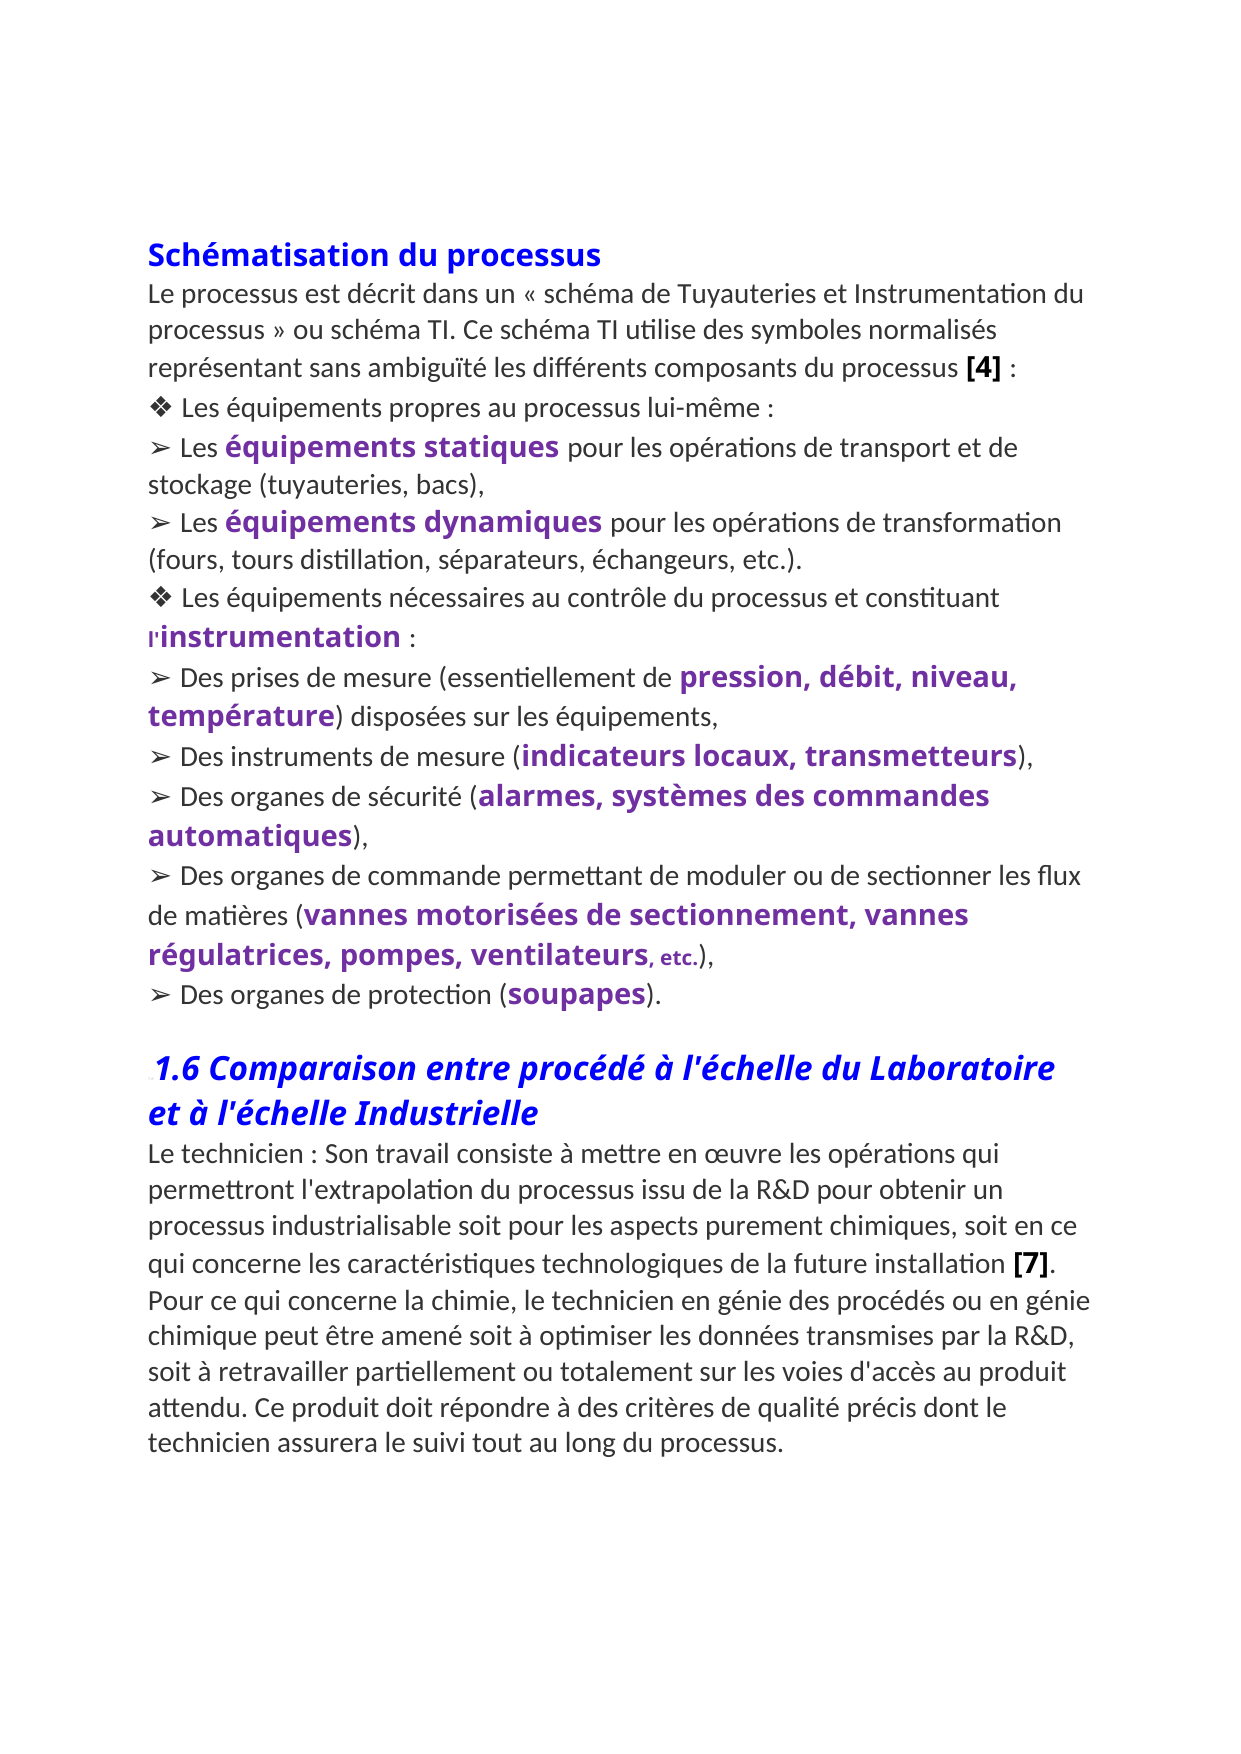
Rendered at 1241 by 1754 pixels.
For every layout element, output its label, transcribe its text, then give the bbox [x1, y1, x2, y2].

text ➢ Des organes de protection (soupapes). [148, 973, 1093, 1013]
text ➢ Des prises de mesure (essentiellement de pression, débit, niveau, température) disposées sur les équipements, [148, 656, 1093, 735]
text ❖ Les équipements nécessaires au contrôle du processus et constituant l'instrumentation : [148, 577, 1093, 656]
text Schématisation du processus [148, 233, 1093, 275]
text Le processus est décrit dans un « schéma de Tuyauteries et Instrumentation du processus » ou schéma TI. Ce schéma TI utilise des symboles normalisés représentant sans ambiguïté les différents composants du processus [4] : [148, 275, 1093, 386]
text ➢ Des organes de sécurité (alarmes, systèmes des commandes automatiques), [148, 775, 1093, 854]
text ➢ Les équipements statiques pour les opérations de transport et de stockage (tuyauteries, bacs), [148, 426, 1093, 501]
text ➢ Des organes de commande permettant de moduler ou de sectionner les flux de matières (vannes motorisées de sectionnement, vannes régulatrices, pompes, ventilateurs, etc.), [148, 854, 1093, 973]
text ❖ Les équipements propres au processus lui-même : [148, 386, 1093, 426]
text ➢ Des instruments de mesure (indicateurs locaux, transmetteurs), [148, 735, 1093, 775]
text Le technicien : Son travail consiste à mettre en œuvre les opérations qui permettront l'extrapolation du processus issu de la R&D pour obtenir un processus industrialisable soit pour les aspects purement chimiques, soit en ce qui concerne les caractéristiques technologiques de la future installation [7]. [148, 1135, 1093, 1282]
text ➢ Les équipements dynamiques pour les opérations de transformation (fours, tours distillation, séparateurs, échangeurs, etc.). [148, 501, 1093, 577]
text 1.61.6 Comparaison entre procédé à l'échelle du Laboratoire et à l'échelle Industrielle [148, 1044, 1093, 1135]
text Pour ce qui concerne la chimie, le technicien en génie des procédés ou en génie chimique peut être amené soit à optimiser les données transmises par la R&D, soit à retravailler partiellement ou totalement sur les voies d'accès au produit attendu. Ce produit doit répondre à des critères de qualité précis dont le technicien assurera le suivi tout au long du processus. [148, 1282, 1093, 1460]
